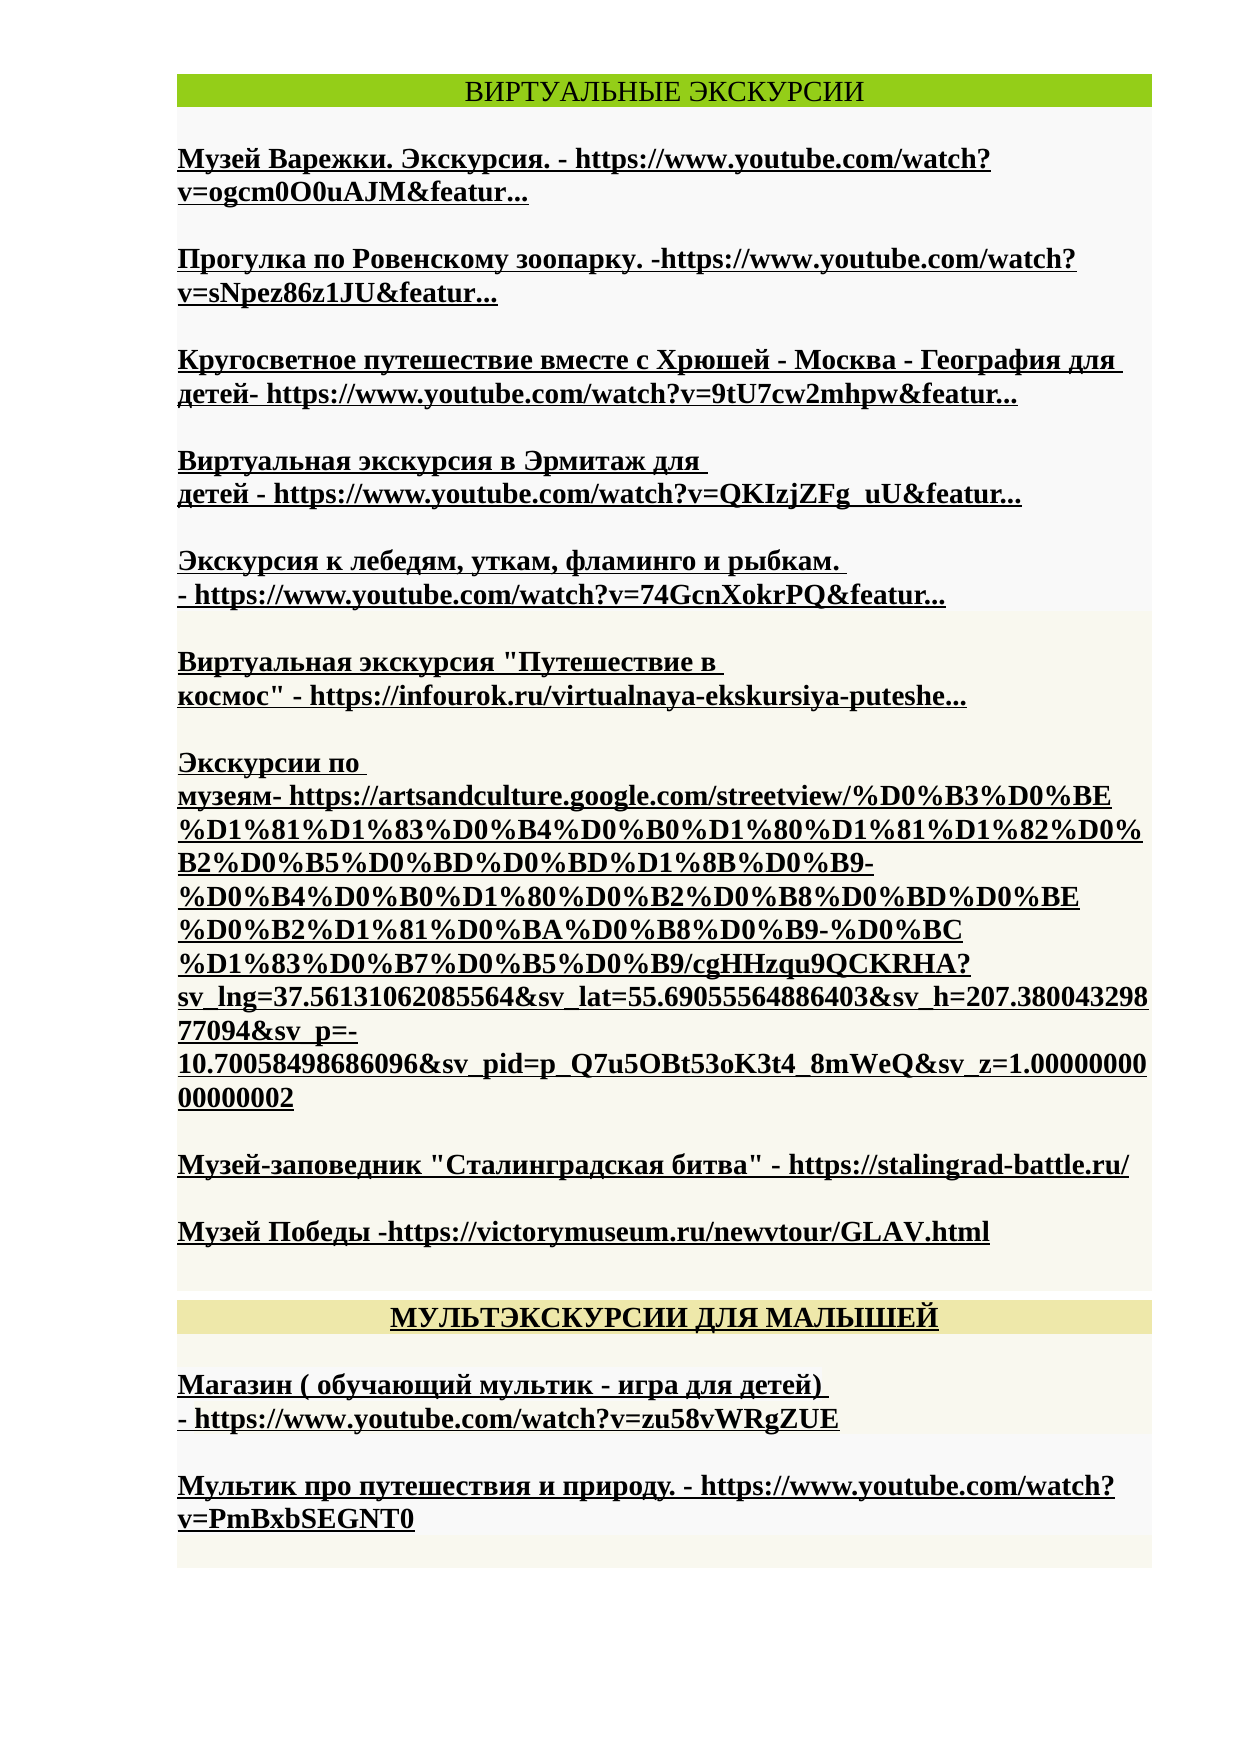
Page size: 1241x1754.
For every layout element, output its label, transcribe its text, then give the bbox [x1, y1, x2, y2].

text Музей Победы -https://victorymuseum.ru/newvtour/GLAV.html [177, 1214, 1152, 1248]
text Виртуальная экскурсия "Путешествие в космос" - https://infourok.ru/virtualnaya-ekskursiya-puteshe... [177, 644, 1152, 711]
text Виртуальная экскурсия в Эрмитаж для детей - https://www.youtube.com/watch?v=QKIzjZFg_uU&featur... [177, 443, 1152, 510]
text Музей-заповедник "Сталинградская битва" - https://stalingrad-battle.ru/ [177, 1147, 1152, 1181]
text Магазин ( обучающий мультик - игра для детей) - https://www.youtube.com/watch?v=zu58vWRgZUE [194, 1367, 1152, 1434]
text Прогулка по Ровенскому зоопарку. -https://www.youtube.com/watch?v=sNpez86z1JU&featur... [177, 242, 1152, 309]
text Музей Варежки. Экскурсия. - https://www.youtube.com/watch?v=ogcm0O0uAJM&featur... [177, 141, 1152, 208]
text МУЛЬТЭКСКУРСИИ ДЛЯ МАЛЫШЕЙ [177, 1300, 1152, 1334]
text Экскурсии по музеям- https://artsandculture.google.com/streetview/%D0%B3%D0%BE%D1%81%D1%83%D0%B4%D0%B0%D1%80%D1%81%D1%82%D0%B2%D0%B5%D0%BD%D0%BD%D1%8B%D0%B9-%D0%B4%D0%B0%D1%80%D0%B2%D0%B8%D0%BD%D0%BE%D0%B2%D1%81%D0%BA%D0%B8%D0%B9-%D0%BC%D1%83%D0%B7%D0%B5%D0%B9/cgHHzqu9QCKRHA?sv_lng=37.56131062085564&sv_lat=55.69055564886403&sv_h=207.38004329877094&sv_p=-10.70058498686096&sv_pid=p_Q7u5OBt53oK3t4_8mWeQ&sv_z=1.0000000000000002 [177, 745, 1152, 1114]
text Экскурсия к лебедям, уткам, фламинго и рыбкам. - https://www.youtube.com/watch?v=74GcnXokrPQ&featur... [177, 543, 1152, 611]
text Мультик про путешествия и природу. - https://www.youtube.com/watch?v=PmBxbSEGNT0 [177, 1468, 1152, 1535]
text ВИРТУАЛЬНЫЕ ЭКСКУРСИИ [177, 74, 1152, 107]
text Кругосветное путешествие вместе с Хрюшей - Москва - География для детей- https://www.youtube.com/watch?v=9tU7cw2mhpw&featur... [177, 342, 1152, 409]
